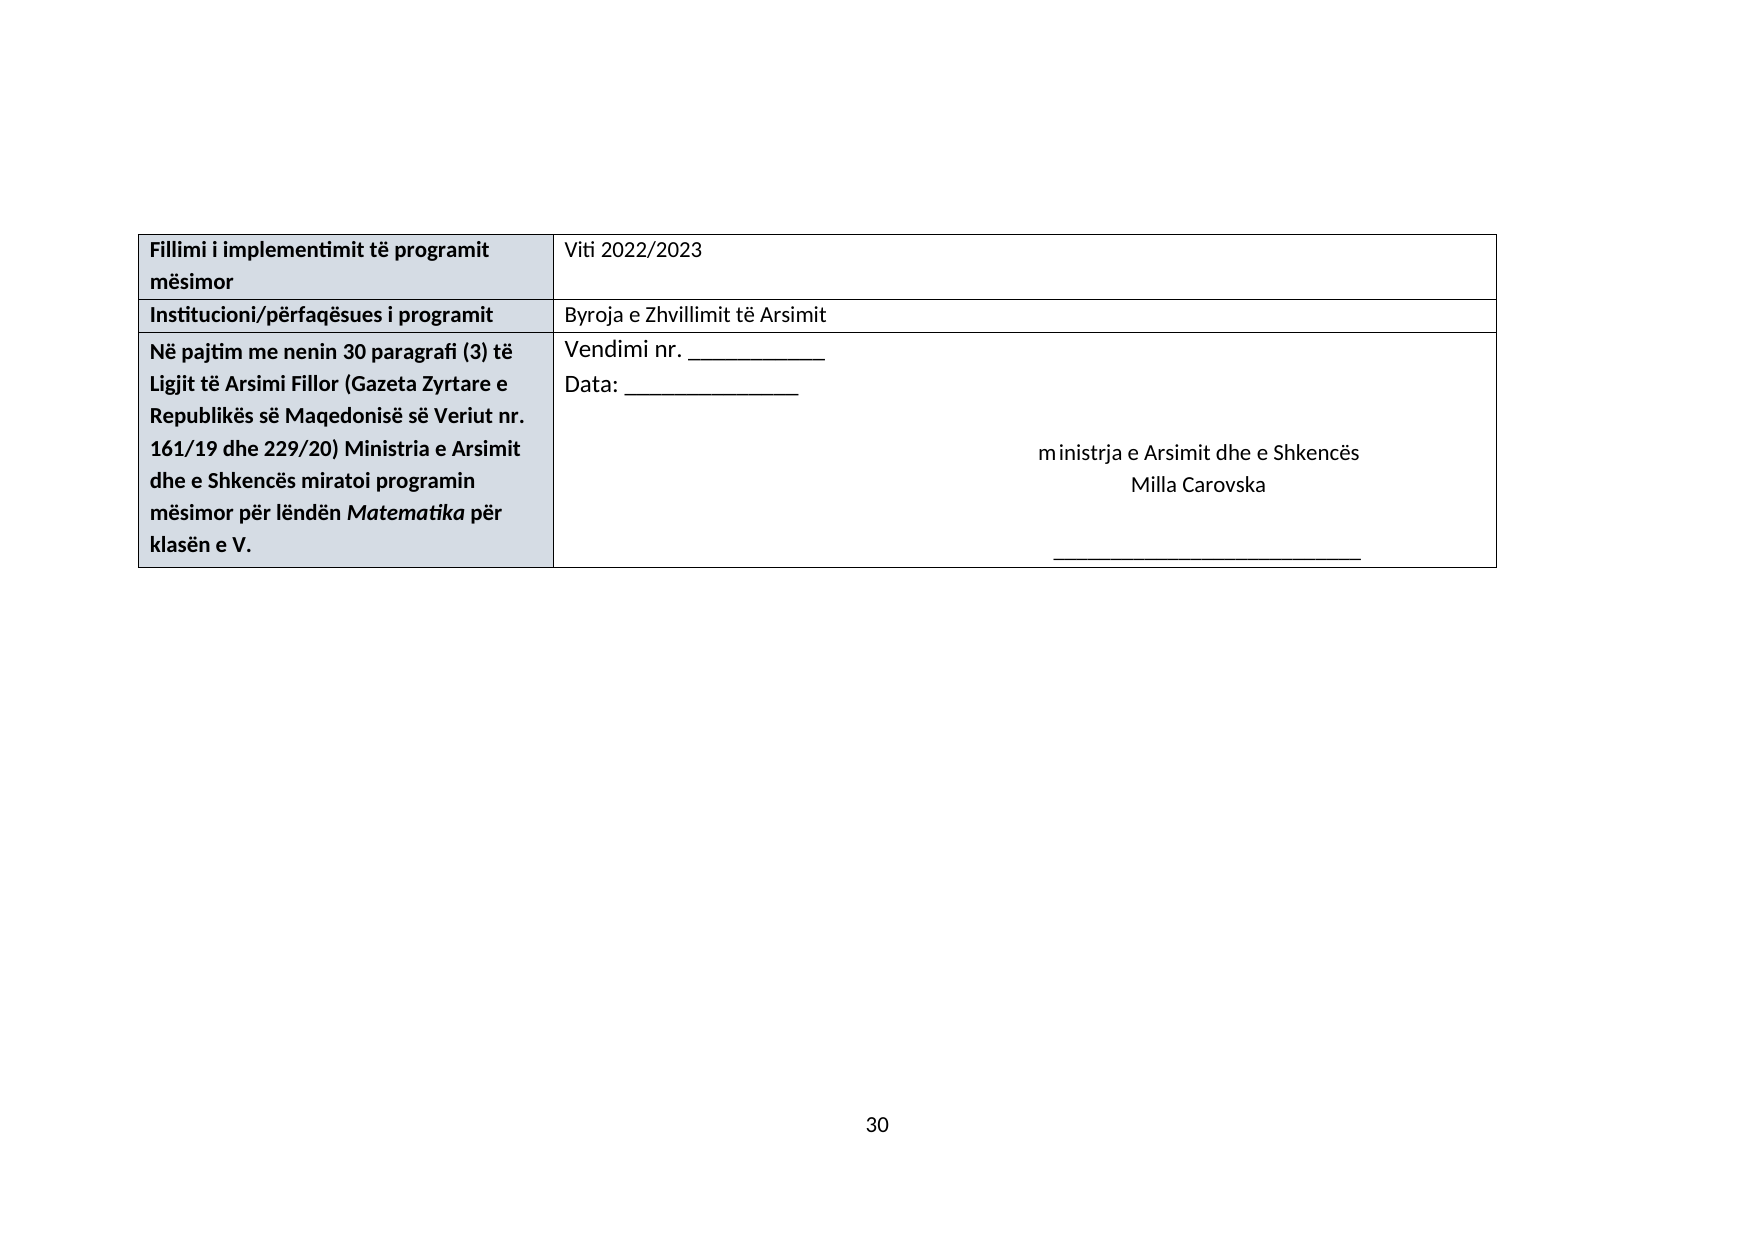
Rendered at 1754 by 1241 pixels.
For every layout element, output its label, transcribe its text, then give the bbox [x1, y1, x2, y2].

table_header Viti 2022/2023 [554, 235, 1496, 299]
table_cell Byroja e Zhvillimit të Arsimit [554, 300, 1496, 332]
table_cell Në pajtim me nenin 30 paragrafi (3) të Ligjit të Arsimi Fillor (Gazeta Zyrtare e Republikës së Maqedonisë së Veriut nr. 161/19 dhe 229/20) Ministria e Arsimit dhe e Shkencës miratoi programin mësimor për lëndën Matematika për klasën e V. [139, 333, 553, 567]
table_cell Institucioni/përfaqësues i programit [139, 300, 553, 332]
table_cell Vendimi nr. ___________ Data: ______________ ministrja e Arsimit dhe e Shkencës Milla Carovska ___________________________ [554, 333, 1496, 567]
table_header Fillimi i implementimit të programit mësimor [139, 235, 553, 299]
